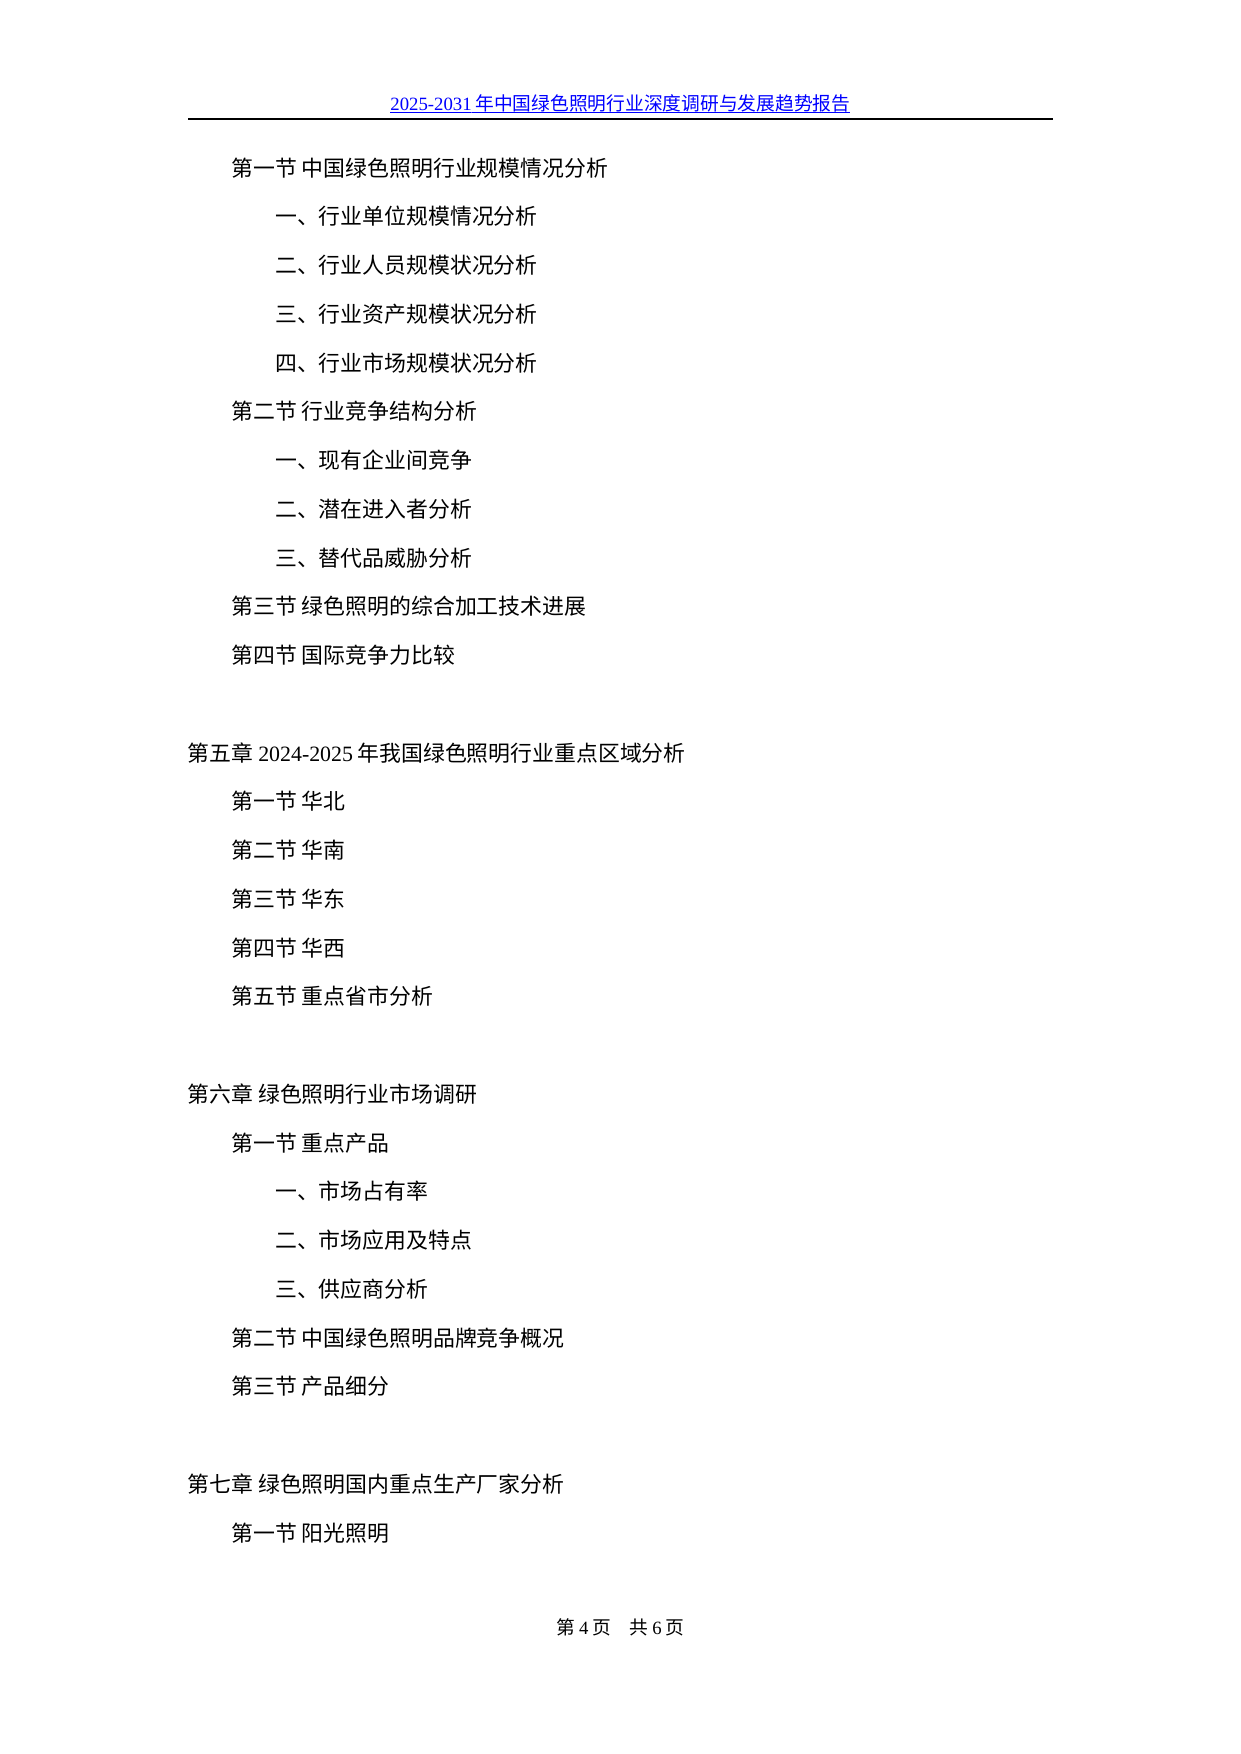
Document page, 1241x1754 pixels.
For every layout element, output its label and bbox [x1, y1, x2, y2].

text [187, 150, 1053, 1548]
